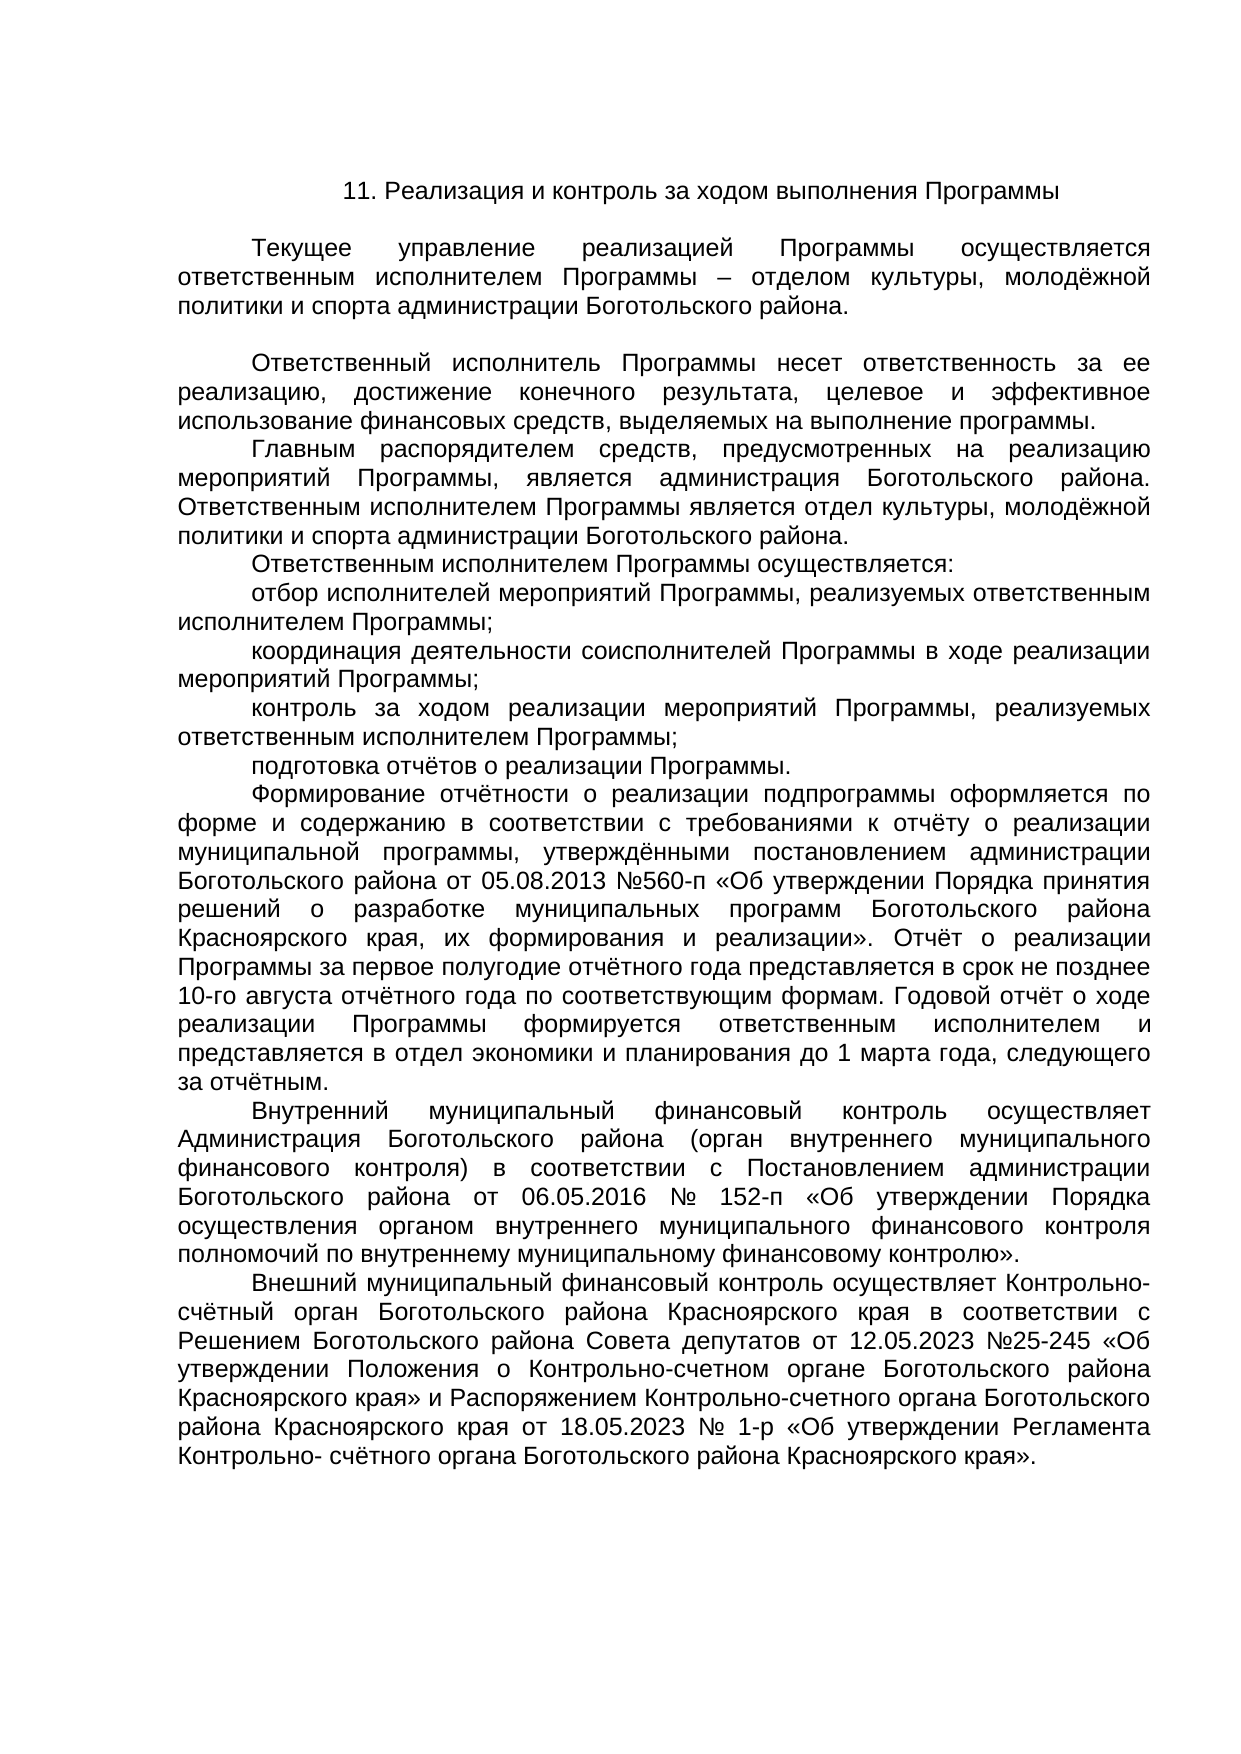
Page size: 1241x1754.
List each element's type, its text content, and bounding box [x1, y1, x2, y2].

text подготовка отчётов о реализации Программы. [177, 751, 1152, 779]
text контроль за ходом реализации мероприятий Программы, реализуемых ответственным исполнителем Программы; [177, 693, 1152, 751]
text 11. Реализация и контроль за ходом выполнения Программы [177, 176, 1152, 204]
text Внешний муниципальный финансовый контроль осуществляет Контрольно-счётный орган Боготольского района Красноярского края в соответствии с Решением Боготольского района Совета депутатов от 12.05.2023 №25-245 «Об утверждении Положения о Контрольно-счетном органе Боготольского района Красноярского края» и Распоряжением Контрольно-счетного органа Боготольского района Красноярского края от 18.05.2023 № 1-р «Об утверждении Регламента Контрольно- счётного органа Боготольского района Красноярского края». [177, 1268, 1152, 1469]
text координация деятельности соисполнителей Программы в ходе реализации мероприятий Программы; [177, 636, 1152, 693]
text Главным распорядителем средств, предусмотренных на реализацию мероприятий Программы, является администрация Боготольского района. Ответственным исполнителем Программы является отдел культуры, молодёжной политики и спорта администрации Боготольского района. [177, 434, 1152, 549]
text Ответственным исполнителем Программы осуществляется: [177, 549, 1152, 578]
text Формирование отчётности о реализации подпрограммы оформляется по форме и содержанию в соответствии с требованиями к отчёту о реализации муниципальной программы, утверждёнными постановлением администрации Боготольского района от 05.08.2013 №560-п «Об утверждении Порядка принятия решений о разработке муниципальных программ Боготольского района Красноярского края, их формирования и реализации». Отчёт о реализации Программы за первое полугодие отчётного года представляется в срок не позднее 10-го августа отчётного года по соответствующим формам. Годовой отчёт о ходе реализации Программы формируется ответственным исполнителем и представляется в отдел экономики и планирования до 1 марта года, следующего за отчётным. [177, 779, 1152, 1096]
text Ответственный исполнитель Программы несет ответственность за ее реализацию, достижение конечного результата, целевое и эффективное использование финансовых средств, выделяемых на выполнение программы. [177, 348, 1152, 434]
text отбор исполнителей мероприятий Программы, реализуемых ответственным исполнителем Программы; [177, 578, 1152, 636]
text Текущее управление реализацией Программы осуществляется ответственным исполнителем Программы – отделом культуры, молодёжной политики и спорта администрации Боготольского района. [177, 233, 1152, 319]
text Внутренний муниципальный финансовый контроль осуществляет Администрация Боготольского района (орган внутреннего муниципального финансового контроля) в соответствии с Постановлением администрации Боготольского района от 06.05.2016 № 152-п «Об утверждении Порядка осуществления органом внутреннего муниципального финансового контроля полномочий по внутреннему муниципальному финансовому контролю». [177, 1096, 1152, 1268]
